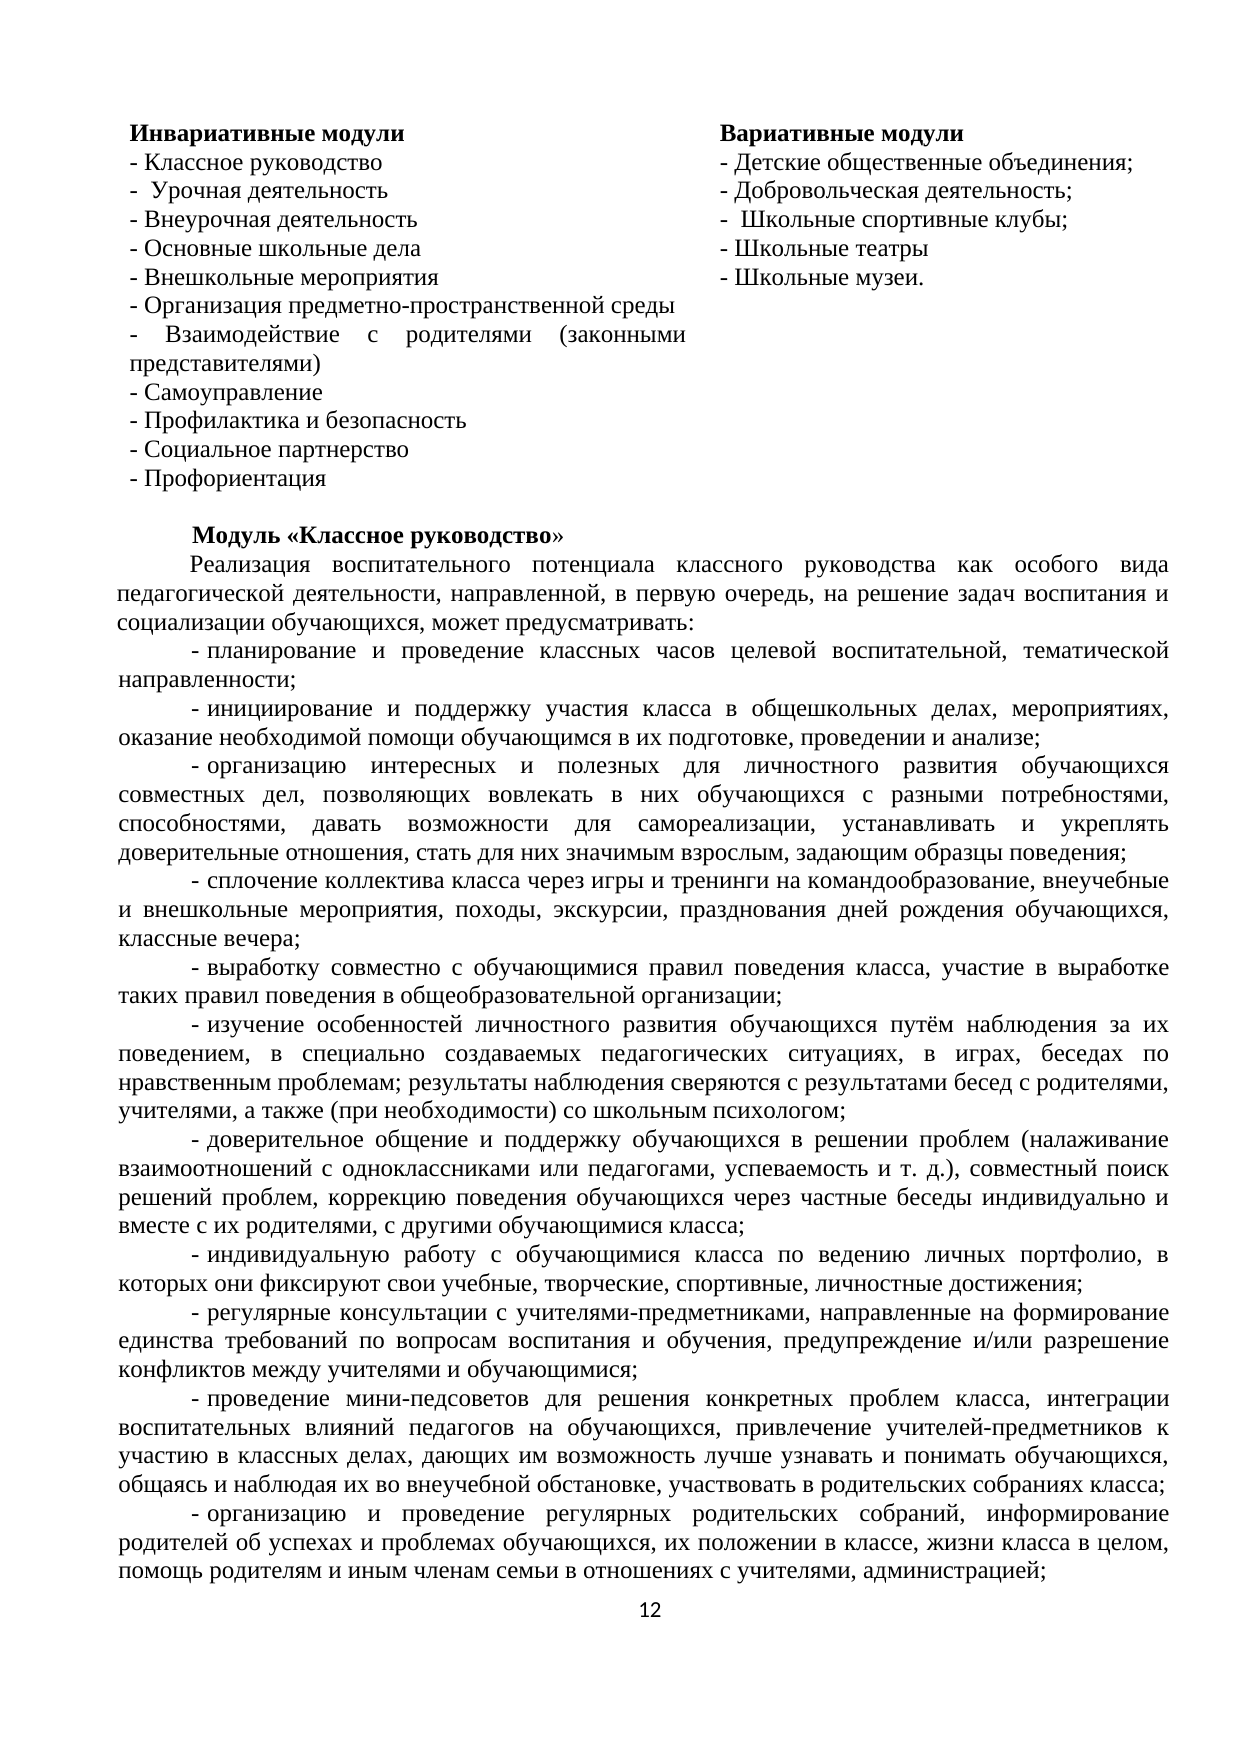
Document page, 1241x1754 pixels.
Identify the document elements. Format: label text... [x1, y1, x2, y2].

table_header Инвариативные модули [118, 118, 708, 147]
list организацию интересных и полезных для личностного развития обучающихся совместных дел, позволяющих вовлекать в них обучающихся с разными потребностями, способностями, давать возможности для самореализации, устанавливать и укреплять доверительные отношения, стать для них значимым взрослым, задающим образцы поведения; [118, 751, 1170, 866]
table_header Вариативные модули [708, 118, 1180, 147]
list доверительное общение и поддержку обучающихся в решении проблем (налаживание взаимоотношений с одноклассниками или педагогами, успеваемость и т. д.), совместный поиск решений проблем, коррекцию поведения обучающихся через частные беседы индивидуально и вместе с их родителями, с другими обучающимися класса; [118, 1124, 1170, 1239]
list организацию и проведение регулярных родительских собраний, информирование родителей об успехах и проблемах обучающихся, их положении в классе, жизни класса в целом, помощь родителям и иным членам семьи в отношениях с учителями, администрацией; [118, 1498, 1170, 1584]
list проведение мини-педсоветов для решения конкретных проблем класса, интеграции воспитательных влияний педагогов на обучающихся, привлечение учителей-предметников к участию в классных делах, дающих им возможность лучше узнавать и понимать обучающихся, общаясь и наблюдая их во внеучебной обстановке, участвовать в родительских собраниях класса; [118, 1383, 1170, 1498]
list планирование и проведение классных часов целевой воспитательной, тематической направленности; [118, 636, 1170, 693]
table_cell - Классное руководство - Урочная деятельность - Внеурочная деятельность - Основные школьные дела - Внешкольные мероприятия - Организация предметно-пространственной среды - Взаимодействие с родителями (законными представителями) - Самоуправление - Профилактика и безопасность - Социальное партнерство - Профориентация [118, 147, 708, 492]
list изучение особенностей личностного развития обучающихся путём наблюдения за их поведением, в специально создаваемых педагогических ситуациях, в играх, беседах по нравственным проблемам; результаты наблюдения сверяются с результатами бесед с родителями, учителями, а также (при необходимости) со школьным психологом; [118, 1009, 1170, 1124]
list индивидуальную работу с обучающимися класса по ведению личных портфолио, в которых они фиксируют свои учебные, творческие, спортивные, личностные достижения; [118, 1239, 1170, 1297]
table_cell - Детские общественные объединения; - Добровольческая деятельность; - Школьные спортивные клубы; - Школьные театры - Школьные музеи. [708, 147, 1180, 492]
list выработку совместно с обучающимися правил поведения класса, участие в выработке таких правил поведения в общеобразовательной организации; [118, 952, 1170, 1009]
text Реализация воспитательного потенциала классного руководства как особого вида педагогической деятельности, направленной, в первую очередь, на решение задач воспитания и социализации обучающихся, может предусматривать: [117, 549, 1170, 636]
list сплочение коллектива класса через игры и тренинги на командообразование, внеучебные и внешкольные мероприятия, походы, экскурсии, празднования дней рождения обучающихся, классные вечера; [118, 866, 1170, 952]
list инициирование и поддержку участия класса в общешкольных делах, мероприятиях, оказание необходимой помощи обучающимся в их подготовке, проведении и анализе; [118, 693, 1170, 751]
text Модуль «Классное руководство» [192, 521, 1181, 549]
list регулярные консультации с учителями-предметниками, направленные на формирование единства требований по вопросам воспитания и обучения, предупреждение и/или разрешение конфликтов между учителями и обучающимися; [118, 1297, 1170, 1383]
